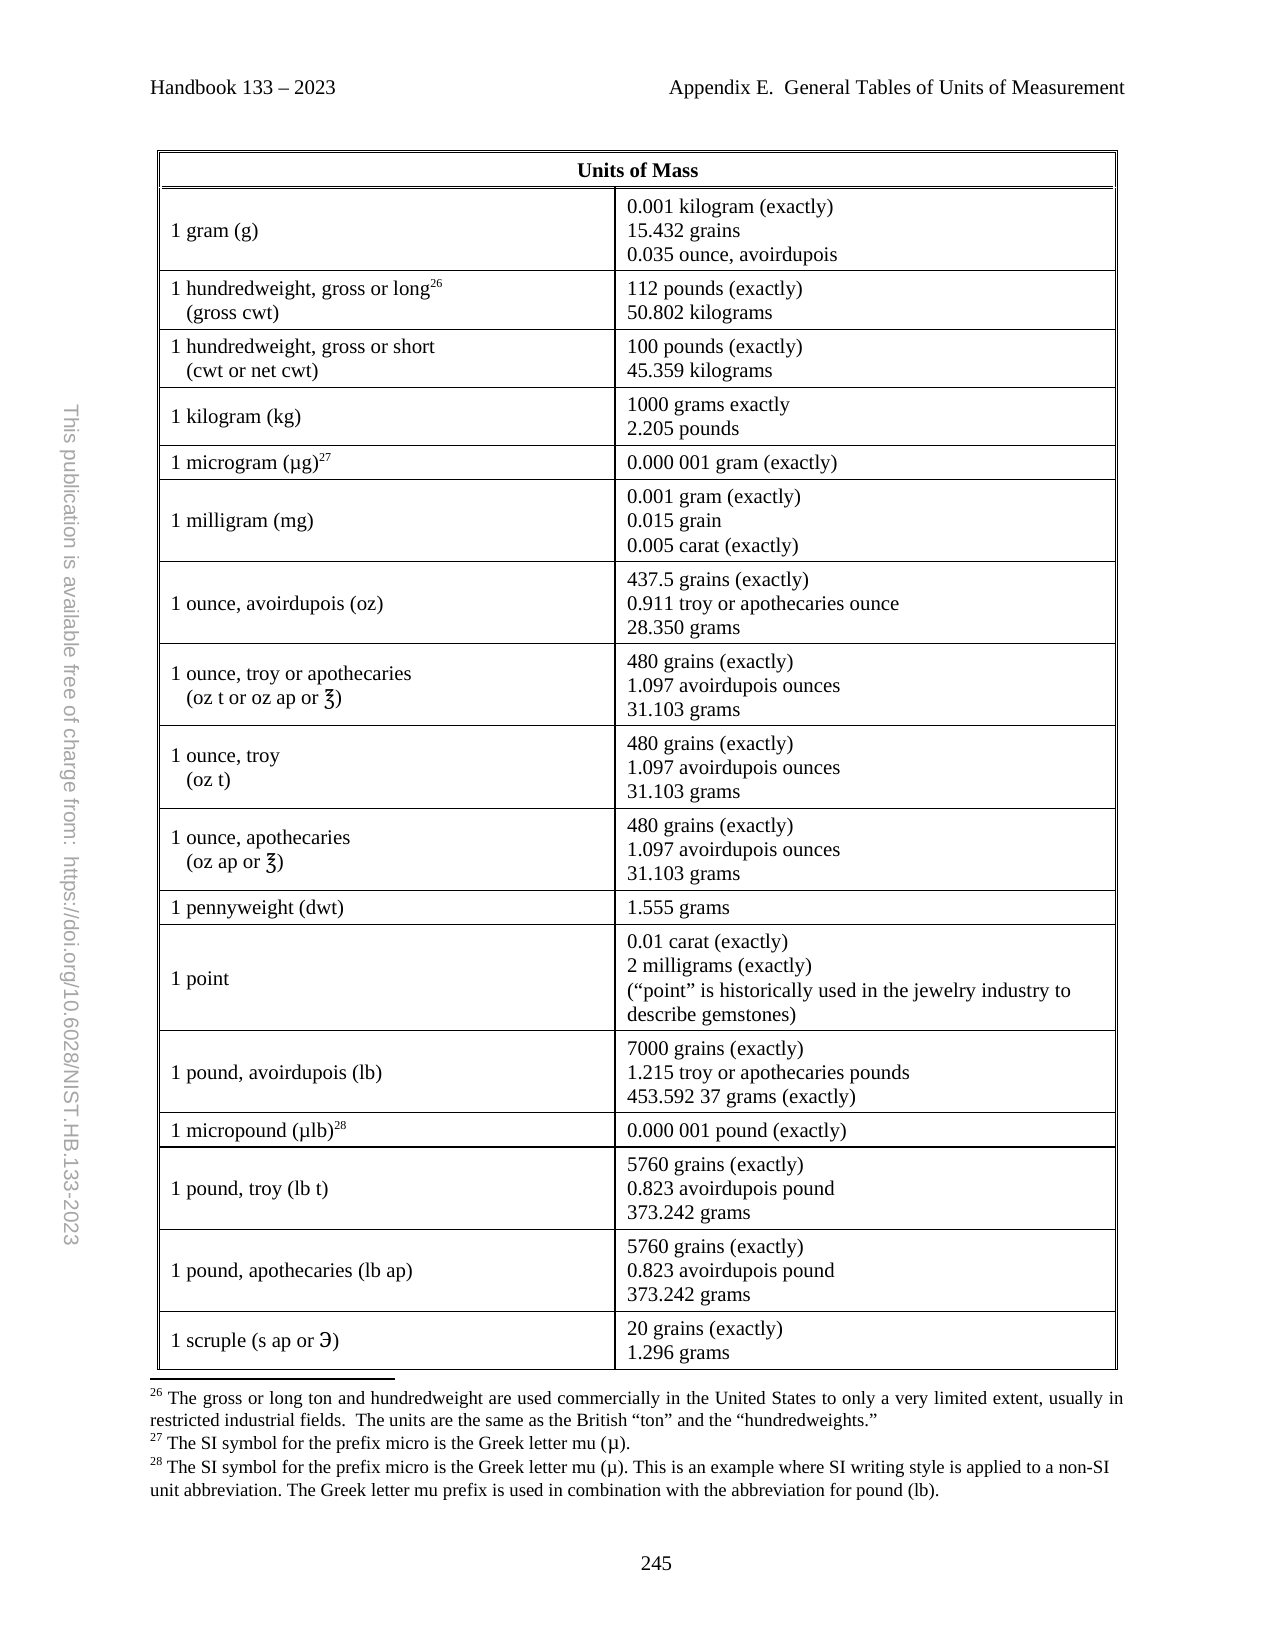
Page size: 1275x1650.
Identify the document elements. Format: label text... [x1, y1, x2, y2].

table_cell 1 scruple (s ap or ℈) [160, 1312, 614, 1369]
table_cell 0.000 001 pound (exactly) [616, 1113, 1115, 1146]
table_cell 1 gram (g) [159, 186, 614, 270]
table_cell 480 grains (exactly) 1.097 avoirdupois ounces 31.103 grams [616, 809, 1115, 890]
table_cell 5760 grains (exactly) 0.823 avoirdupois pound 373.242 grams [616, 1230, 1115, 1311]
table_cell 480 grains (exactly) 1.097 avoirdupois ounces 31.103 grams [616, 726, 1115, 808]
table_cell 7000 grains (exactly) 1.215 troy or apothecaries pounds 453.592 37 grams (exactly) [616, 1031, 1115, 1112]
table_cell 1 microgram (µg) [160, 446, 614, 479]
table_cell 1 pennyweight (dwt) [160, 891, 614, 924]
table_cell 1 hundredweight, gross or long (gross cwt) [160, 271, 614, 328]
table_cell 0.001 gram (exactly) 0.015 grain 0.005 carat (exactly) [616, 480, 1115, 561]
table_cell 1 milligram (mg) [160, 480, 614, 561]
table_cell 1 micropound (µlb) [160, 1113, 614, 1146]
table_cell 1.555 grams [616, 891, 1115, 924]
table_cell 5760 grains (exactly) 0.823 avoirdupois pound 373.242 grams [616, 1148, 1115, 1228]
table_cell 1 ounce, avoirdupois (oz) [160, 562, 614, 643]
table_cell 480 grains (exactly) 1.097 avoirdupois ounces 31.103 grams [616, 644, 1115, 725]
table_cell 1 ounce, troy or apothecaries (oz t or oz ap or ℥) [160, 644, 614, 725]
table_cell 0.000 001 gram (exactly) [616, 446, 1115, 479]
table_cell 1 ounce, apothecaries (oz ap or ℥) [160, 809, 614, 890]
table_header Units of Mass [160, 153, 1115, 186]
table_cell 1 pound, avoirdupois (lb) [160, 1031, 614, 1112]
table_cell 437.5 grains (exactly) 0.911 troy or apothecaries ounce 28.350 grams [616, 562, 1115, 643]
table_cell 1 pound, troy (lb t) [160, 1148, 614, 1228]
table_cell 0.01 carat (exactly) 2 milligrams (exactly) (“point” is historically used in the jewelry industry to describe gemstones) [616, 925, 1115, 1030]
table_cell 1 pound, apothecaries (lb ap) [160, 1230, 614, 1311]
table_cell 1 point [160, 925, 614, 1030]
table_cell 112 pounds (exactly) 50.802 kilograms [616, 271, 1115, 328]
table_cell 1 ounce, troy (oz t) [160, 726, 614, 808]
table_cell 1 hundredweight, gross or short (cwt or net cwt) [160, 330, 614, 387]
table_cell 20 grains (exactly) 1.296 grams [616, 1312, 1115, 1369]
table_cell 1000 grams exactly 2.205 pounds [616, 388, 1115, 445]
table_cell 1 kilogram (kg) [160, 388, 614, 445]
table_cell 100 pounds (exactly) 45.359 kilograms [616, 330, 1115, 387]
table_cell 0.001 kilogram (exactly) 15.432 grains 0.035 ounce, avoirdupois [616, 186, 1117, 270]
